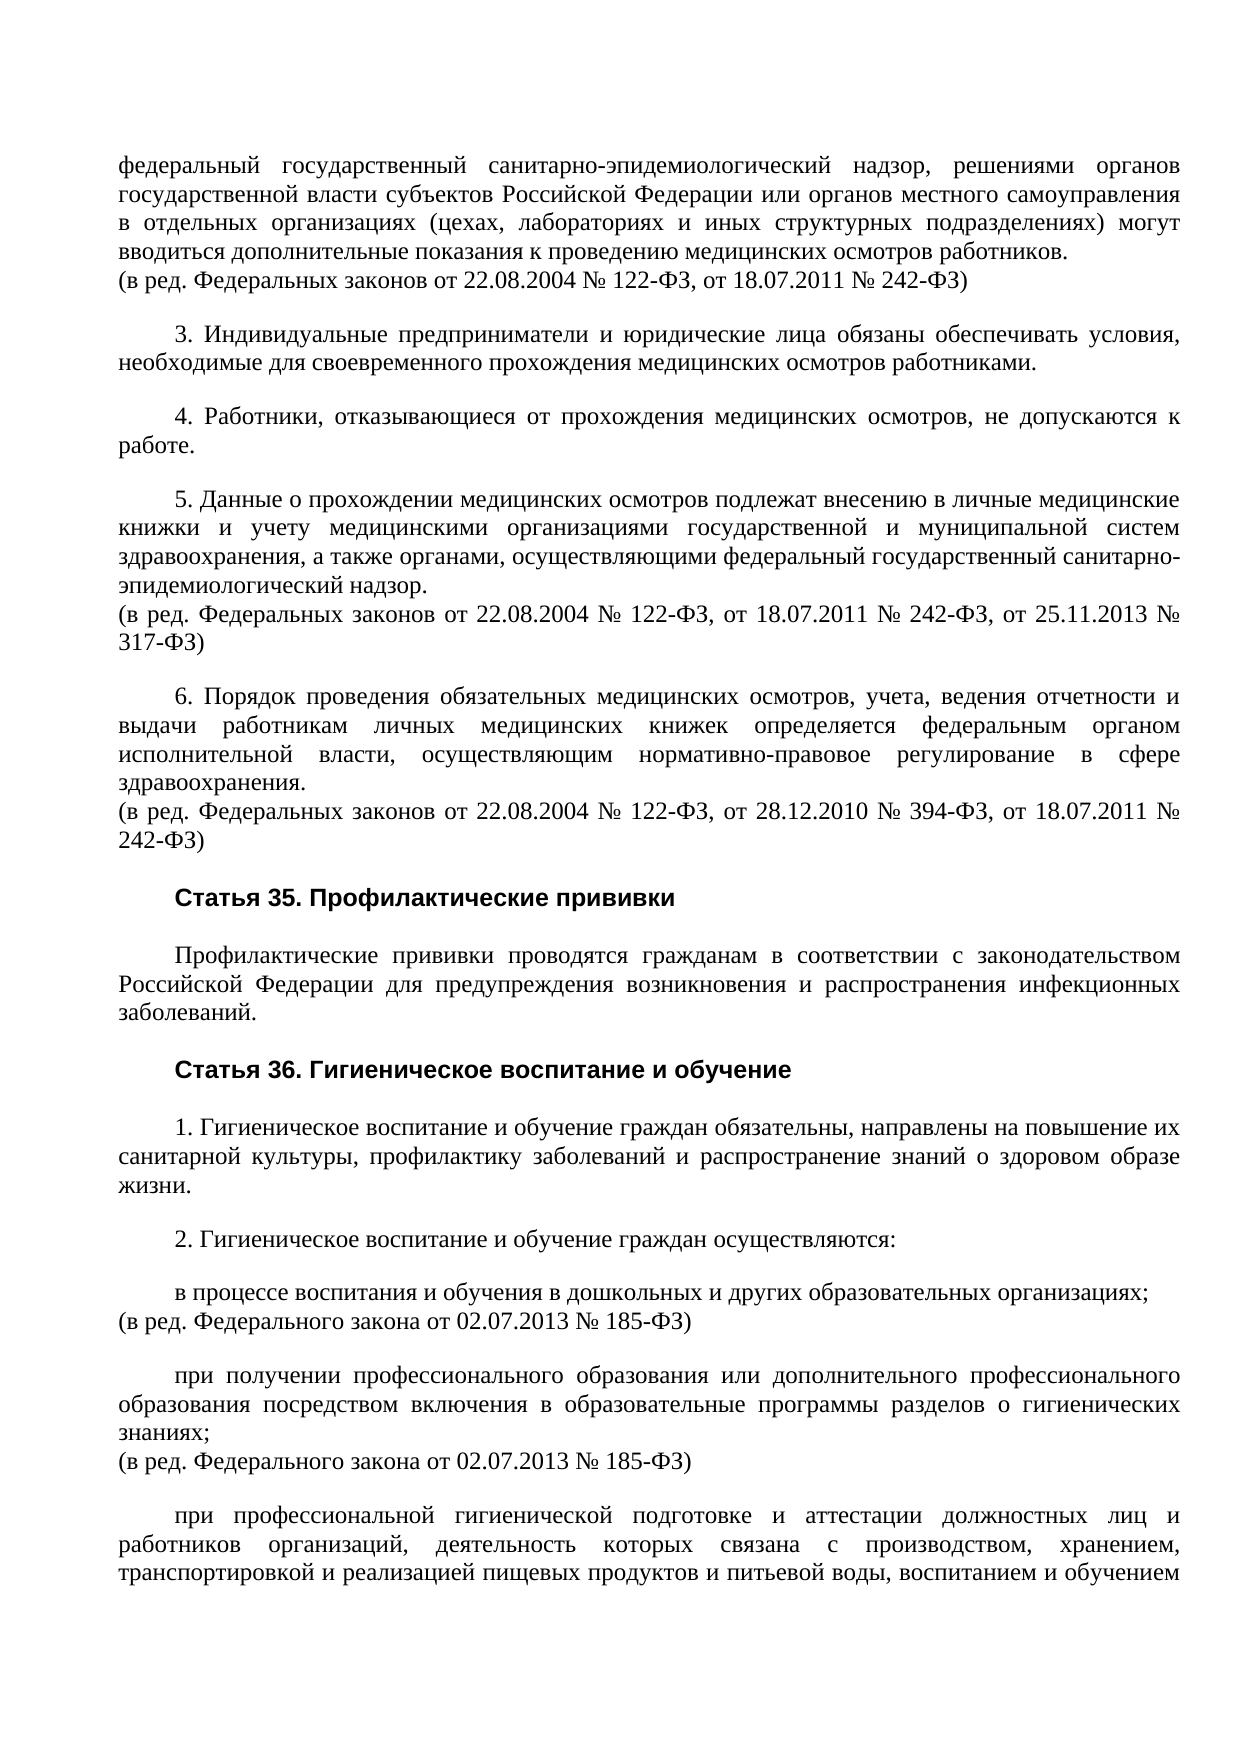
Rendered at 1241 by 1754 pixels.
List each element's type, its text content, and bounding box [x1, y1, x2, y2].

text при получении профессионального образования или дополнительного профессионального образования посредством включения в образовательные программы разделов о гигиенических знаниях; [118, 1360, 1181, 1446]
text (в ред. Федеральных законов от 22.08.2004 № 122-ФЗ, от 28.12.2010 № 394-ФЗ, от 18.07.2011 № 242-ФЗ) [118, 796, 1181, 854]
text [118, 150, 1181, 265]
text (в ред. Федерального закона от 02.07.2013 № 185-ФЗ) [118, 1446, 1181, 1475]
text 2. Гигиеническое воспитание и обучение граждан осуществляются: [118, 1224, 1181, 1252]
title Статья 36. Гигиеническое воспитание и обучение [118, 1055, 1181, 1084]
text в процессе воспитания и обучения в дошкольных и других образовательных организациях; [118, 1277, 1181, 1306]
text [118, 1500, 1181, 1586]
text 1. Гигиеническое воспитание и обучение граждан обязательны, направлены на повышение их санитарной культуры, профилактику заболеваний и распространение знаний о здоровом образе жизни. [118, 1112, 1181, 1199]
text 3. Индивидуальные предприниматели и юридические лица обязаны обеспечивать условия, необходимые для своевременного прохождения медицинских осмотров работниками. [118, 319, 1181, 376]
text (в ред. Федерального закона от 02.07.2013 № 185-ФЗ) [118, 1306, 1181, 1335]
text 5. Данные о прохождении медицинских осмотров подлежат внесению в личные медицинские книжки и учету медицинскими организациями государственной и муниципальной систем здравоохранения, а также органами, осуществляющими федеральный государственный санитарно-эпидемиологический надзор. [118, 484, 1181, 599]
text 4. Работники, отказывающиеся от прохождения медицинских осмотров, не допускаются к работе. [118, 401, 1181, 459]
title Статья 35. Профилактические прививки [118, 882, 1181, 911]
text 6. Порядок проведения обязательных медицинских осмотров, учета, ведения отчетности и выдачи работникам личных медицинских книжек определяется федеральным органом исполнительной власти, осуществляющим нормативно-правовое регулирование в сфере здравоохранения. [118, 681, 1181, 796]
text (в ред. Федеральных законов от 22.08.2004 № 122-ФЗ, от 18.07.2011 № 242-ФЗ, от 25.11.2013 № 317-ФЗ) [118, 599, 1181, 656]
text Профилактические прививки проводятся гражданам в соответствии с законодательством Российской Федерации для предупреждения возникновения и распространения инфекционных заболеваний. [118, 940, 1181, 1026]
text (в ред. Федеральных законов от 22.08.2004 № 122-ФЗ, от 18.07.2011 № 242-ФЗ) [118, 265, 1181, 294]
